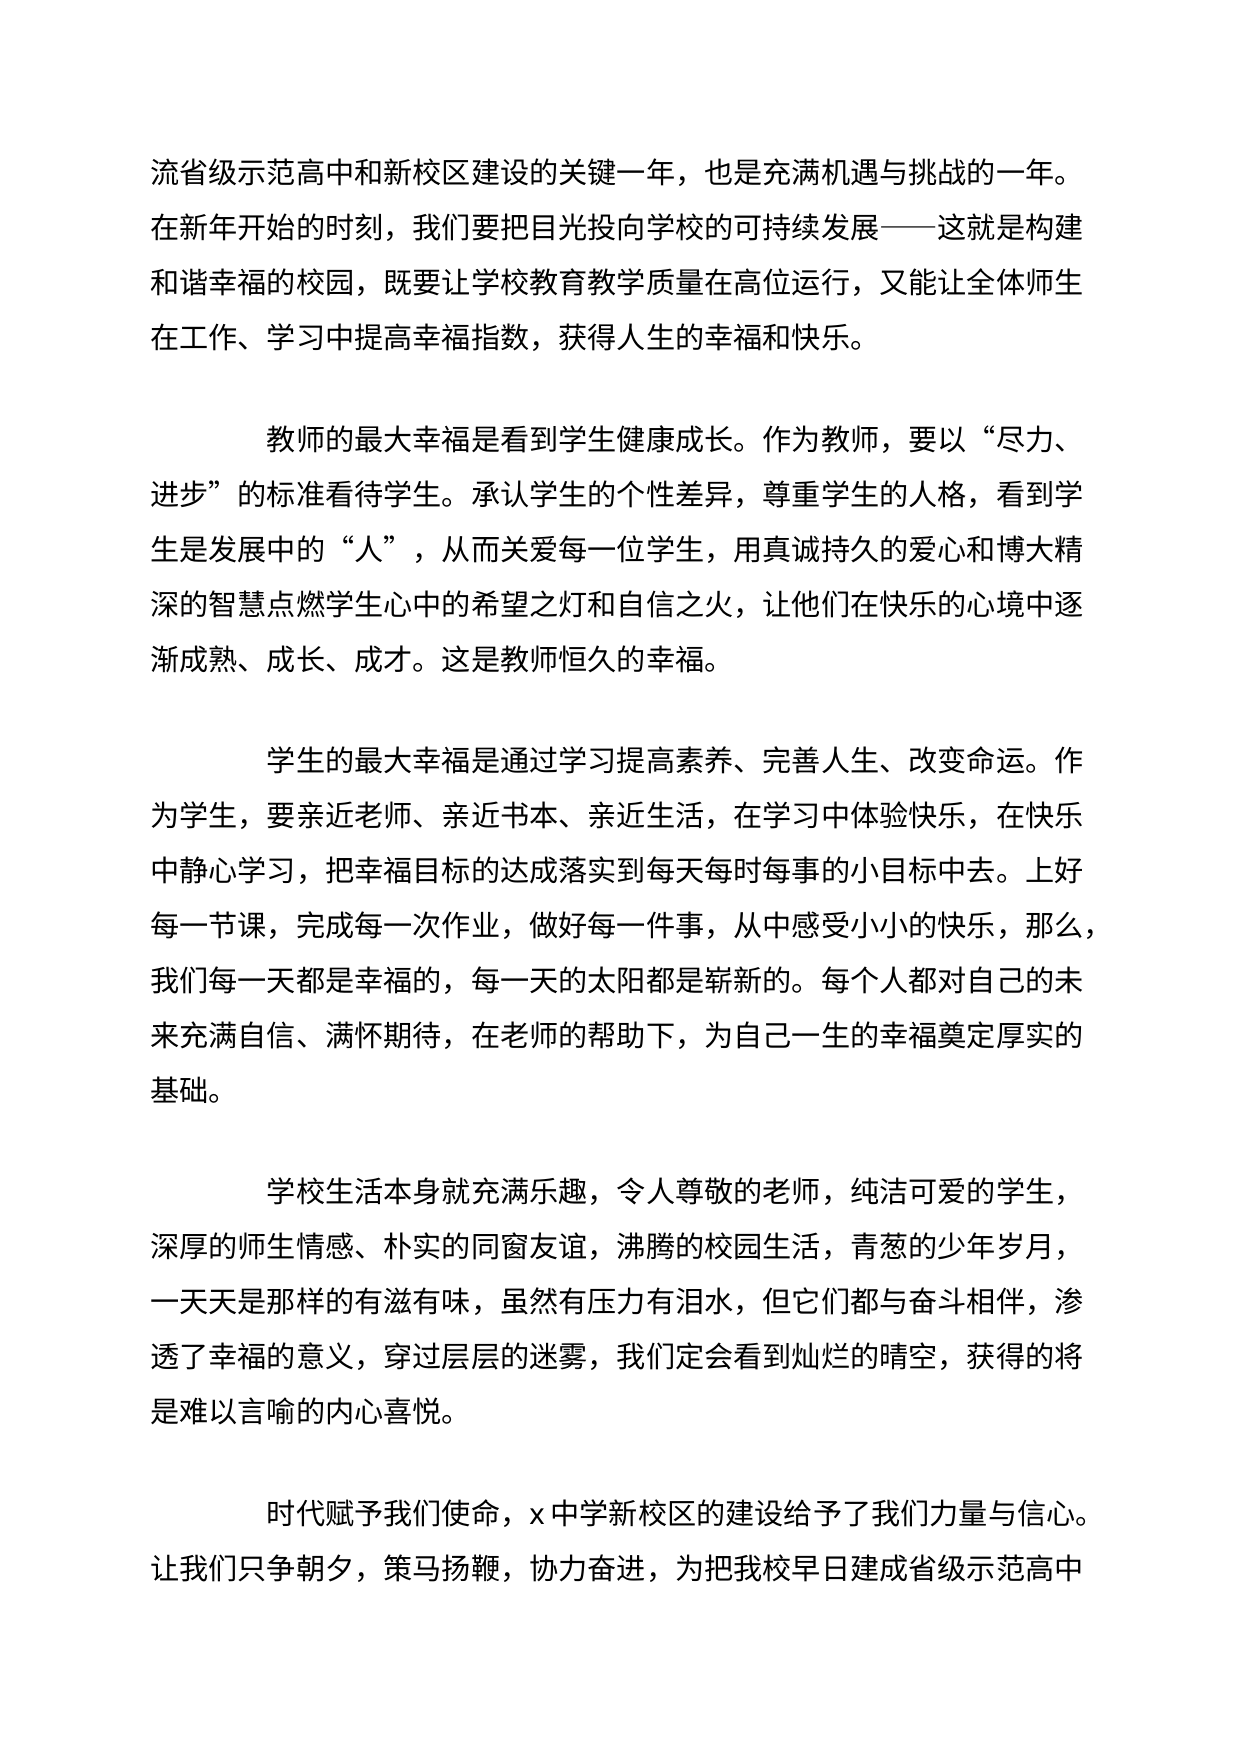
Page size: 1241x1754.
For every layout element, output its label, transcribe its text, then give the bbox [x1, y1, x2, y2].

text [150, 150, 1090, 357]
text 学生的最大幸福是通过学习提高素养、完善人生、改变命运。作为学生，要亲近老师、亲近书本、亲近生活，在学习中体验快乐，在快乐中静心学习，把幸福目标的达成落实到每天每时每事的小目标中去。上好每一节课，完成每一次作业，做好每一件事，从中感受小小的快乐，那么，我们每一天都是幸福的，每一天的太阳都是崭新的。每个人都对自己的未来充满自信、满怀期待，在老师的帮助下，为自己一生的幸福奠定厚实的基础。 [150, 738, 1090, 1109]
text 学校生活本身就充满乐趣，令人尊敬的老师，纯洁可爱的学生，深厚的师生情感、朴实的同窗友谊，沸腾的校园生活，青葱的少年岁月，一天天是那样的有滋有味，虽然有压力有泪水，但它们都与奋斗相伴，渗透了幸福的意义，穿过层层的迷雾，我们定会看到灿烂的晴空，获得的将是难以言喻的内心喜悦。 [150, 1169, 1090, 1431]
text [150, 1490, 1090, 1588]
text 教师的最大幸福是看到学生健康成长。作为教师，要以“尽力、进步”的标准看待学生。承认学生的个性差异，尊重学生的人格，看到学生是发展中的“人”，从而关爱每一位学生，用真诚持久的爱心和博大精深的智慧点燃学生心中的希望之灯和自信之火，让他们在快乐的心境中逐渐成熟、成长、成才。这是教师恒久的幸福。 [150, 416, 1090, 678]
